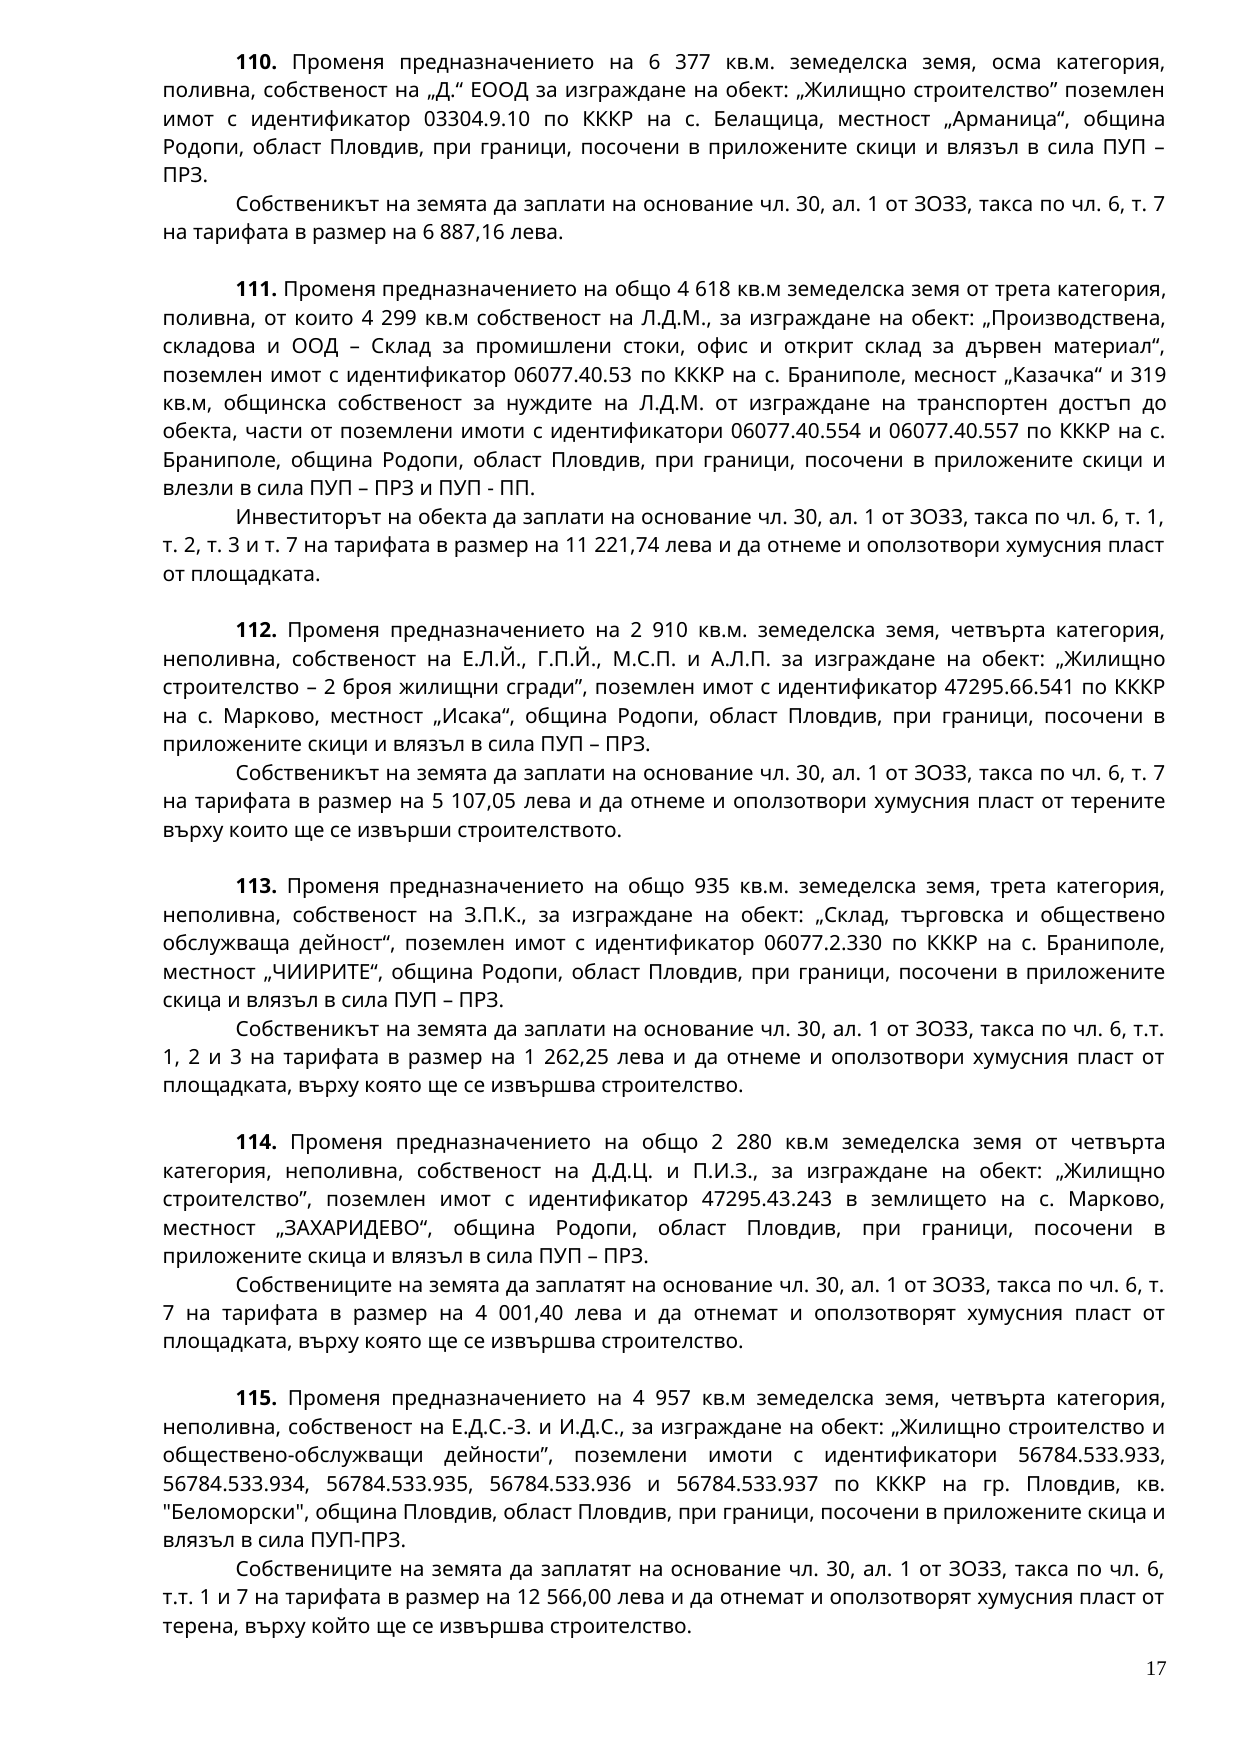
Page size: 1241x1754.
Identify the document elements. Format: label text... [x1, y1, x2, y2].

text Собствениците на земята да заплатят на основание чл. 30, ал. 1 от ЗОЗЗ, такса по чл. 6, т.т. 1 и 7 на тарифата в размер на 12 566,00 лева и да отнемат и оползотворят хумусния пласт от терена, върху който ще се извършва строителство. [162, 1554, 1167, 1639]
text Собственикът на земята да заплати на основание чл. 30, ал. 1 от ЗОЗЗ, такса по чл. 6, т. 7 на тарифата в размер на 5 107,05 лева и да отнеме и оползотвори хумусния пласт от терените върху които ще се извърши строителството. [162, 758, 1167, 843]
text 114. Променя предназначението на общо 2 280 кв.м земеделска земя от четвърта категория, неполивна, собственост на Д.Д.Ц. и П.И.З., за изграждане на обект: „Жилищно строителство”, поземлен имот с идентификатор 47295.43.243 в землището на с. Марково, местност „ЗАХАРИДЕВО“, община Родопи, област Пловдив, при граници, посочени в приложените скица и влязъл в сила ПУП – ПРЗ. [162, 1127, 1167, 1270]
text Собствениците на земята да заплатят на основание чл. 30, ал. 1 от ЗОЗЗ, такса по чл. 6, т. 7 на тарифата в размер на 4 001,40 лева и да отнемат и оползотворят хумусния пласт от площадката, върху която ще се извършва строителство. [162, 1270, 1167, 1355]
text 112. Променя предназначението на 2 910 кв.м. земеделска земя, четвърта категория, неполивна, собственост на Е.Л.Й., Г.П.Й., М.С.П. и А.Л.П. за изграждане на обект: „Жилищно строителство – 2 броя жилищни сгради”, поземлен имот с идентификатор 47295.66.541 по КККР на с. Марково, местност „Исака“, община Родопи, област Пловдив, при граници, посочени в приложените скици и влязъл в сила ПУП – ПРЗ. [162, 616, 1167, 758]
text 111. Променя предназначението на общо 4 618 кв.м земеделска земя от трета категория, поливна, от които 4 299 кв.м собственост на Л.Д.М., за изграждане на обект: „Производствена, складова и ООД – Склад за промишлени стоки, офис и открит склад за дървен материал“, поземлен имот с идентификатор 06077.40.53 по КККР на с. Браниполе, месност „Казачка“ и 319 кв.м, общинска собственост за нуждите на Л.Д.М. от изграждане на транспортен достъп до обекта, части от поземлени имоти с идентификатори 06077.40.554 и 06077.40.557 по КККР на с. Браниполе, община Родопи, област Пловдив, при граници, посочени в приложените скици и влезли в сила ПУП – ПРЗ и ПУП - ПП. [162, 274, 1167, 502]
text Собственикът на земята да заплати на основание чл. 30, ал. 1 от ЗОЗЗ, такса по чл. 6, т. 7 на тарифата в размер на 6 887,16 лева. [162, 189, 1167, 246]
text 110. Променя предназначението на 6 377 кв.м. земеделска земя, осма категория, поливна, собственост на „Д.“ ЕООД за изграждане на обект: „Жилищно строителство” поземлен имот с идентификатор 03304.9.10 по КККР на с. Белащица, местност „Арманица“, община Родопи, област Пловдив, при граници, посочени в приложените скици и влязъл в сила ПУП – ПРЗ. [162, 47, 1167, 189]
text Собственикът на земята да заплати на основание чл. 30, ал. 1 от ЗОЗЗ, такса по чл. 6, т.т. 1, 2 и 3 на тарифата в размер на 1 262,25 лева и да отнеме и оползотвори хумусния пласт от площадката, върху която ще се извършва строителство. [162, 1014, 1167, 1099]
text 113. Променя предназначението на общо 935 кв.м. земеделска земя, трета категория, неполивна, собственост на З.П.К., за изграждане на обект: „Склад, търговска и обществено обслужваща дейност“, поземлен имот с идентификатор 06077.2.330 по КККР на с. Браниполе, местност „ЧИИРИТЕ“, община Родопи, област Пловдив, при граници, посочени в приложените скица и влязъл в сила ПУП – ПРЗ. [162, 872, 1167, 1014]
text Инвеститорът на обекта да заплати на основание чл. 30, ал. 1 от ЗОЗЗ, такса по чл. 6, т. 1, т. 2, т. 3 и т. 7 на тарифата в размер на 11 221,74 лева и да отнеме и оползотвори хумусния пласт от площадката. [162, 502, 1167, 587]
text 115. Променя предназначението на 4 957 кв.м земеделска земя, четвърта категория, неполивна, собственост на Е.Д.С.-З. и И.Д.С., за изграждане на обект: „Жилищно строителство и обществено-обслужващи дейности”, поземлени имоти с идентификатори 56784.533.933, 56784.533.934, 56784.533.935, 56784.533.936 и 56784.533.937 по КККР на гр. Пловдив, кв. "Беломорски", община Пловдив, област Пловдив, при граници, посочени в приложените скица и влязъл в сила ПУП-ПРЗ. [162, 1383, 1167, 1554]
